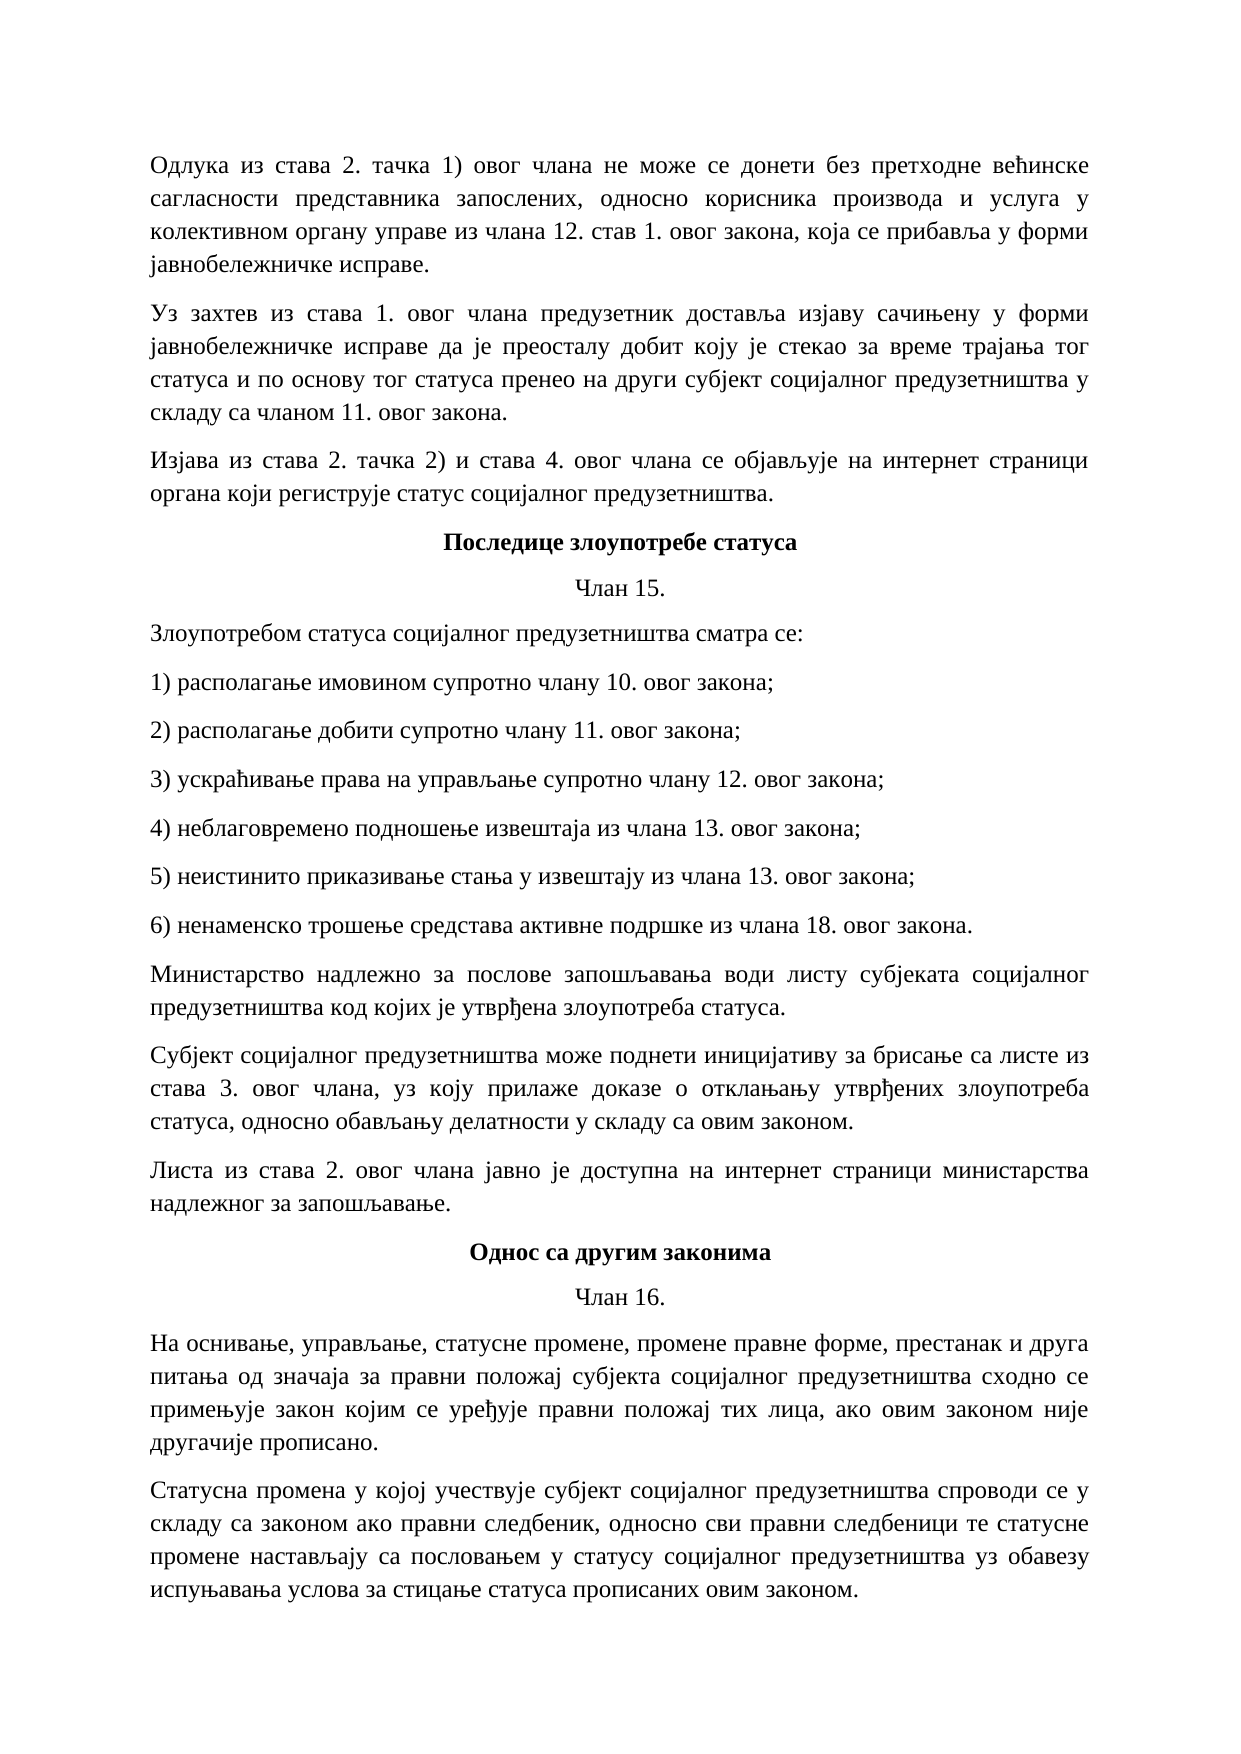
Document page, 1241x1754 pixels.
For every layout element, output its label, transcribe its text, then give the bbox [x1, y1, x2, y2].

text Субјект социјалног предузетништва може поднети иницијативу за брисање са листе из става 3. овог члана, уз коју прилаже доказе о отклањању утврђених злоупотреба статуса, односно обављању делатности у складу са овим законом. [150, 1040, 1090, 1135]
text Одлука из става 2. тачка 1) овог члана не може се донети без претходне већинске сагласности представника запослених, односно корисника производа и услуга у колективном органу управе из члана 12. став 1. овог закона, која се прибавља у форми јавнобележничке исправе. [150, 150, 1090, 278]
text На оснивање, управљање, статусне промене, промене правне форме, престанак и друга питања од значаја за правни положај субјекта социјалног предузетништва сходно се примењује закон којим се уређује правни положај тих лица, ако овим законом није другачије прописано. [150, 1328, 1090, 1456]
text 5) неистинито приказивање стања у извештају из члана 13. овог закона; [150, 861, 1090, 890]
text Изјава из става 2. тачка 2) и става 4. овог члана се објављује на интернет страници органа који региструје статус социјалног предузетништва. [150, 445, 1090, 507]
text 2) располагање добити супротно члану 11. овог закона; [150, 715, 1090, 744]
text 1) располагање имовином супротно члану 10. овог закона; [150, 667, 1090, 696]
text Листа из става 2. овог члана јавно је доступна на интернет страници министарства надлежног за запошљавање. [150, 1155, 1090, 1217]
text Злоупотребом статуса социјалног предузетништва сматра се: [150, 618, 1090, 647]
text 3) ускраћивање права на управљање супротно члану 12. овог закона; [150, 764, 1090, 793]
text Уз захтев из става 1. овог члана предузетник доставља изјаву сачињену у форми јавнобележничке исправе да је преосталу добит коју је стекао за време трајања тог статуса и по основу тог статуса пренео на други субјект социјалног предузетништва у складу са чланом 11. овог закона. [150, 298, 1090, 426]
text 6) ненаменско трошење средстава активне подршке из члана 18. овог закона. [150, 910, 1090, 939]
text Последице злоупотребе статуса [150, 527, 1090, 556]
text Статусна промена у којој учествује субјект социјалног предузетништва спроводи се у складу са законом ако правни следбеник, односно сви правни следбеници те статусне промене настављају са пословањем у статусу социјалног предузетништва уз обавезу испуњавања услова за стицање статуса прописаних овим законом. [150, 1475, 1090, 1603]
text Члан 15. [150, 573, 1090, 601]
text Однос са другим законима [150, 1237, 1090, 1265]
text 4) неблаговремено подношење извештаја из члана 13. овог закона; [150, 813, 1090, 841]
text Министарство надлежно за послове запошљавања води листу субјеката социјалног предузетништва код којих је утврђена злоупотреба статуса. [150, 959, 1090, 1020]
text Члан 16. [150, 1282, 1090, 1311]
